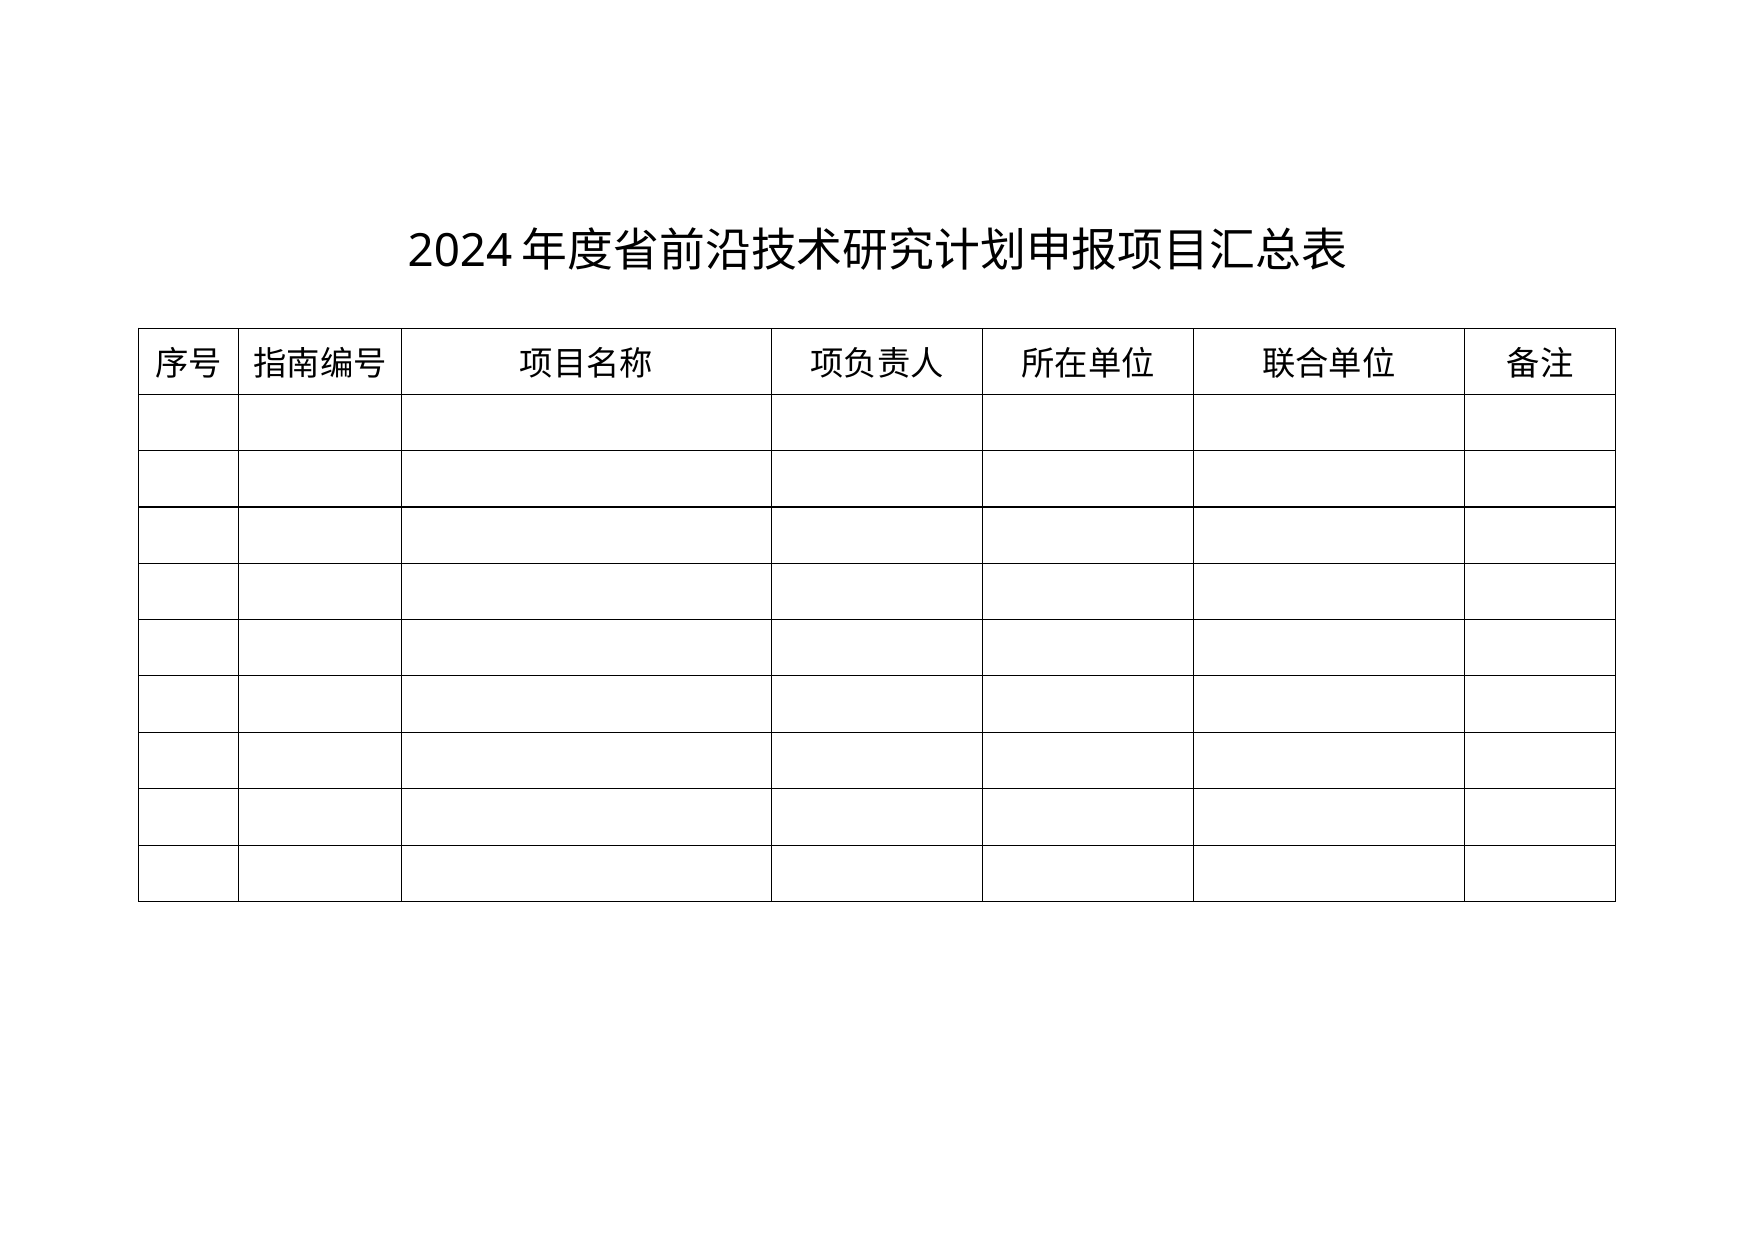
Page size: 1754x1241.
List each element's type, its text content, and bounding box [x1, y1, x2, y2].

table_cell [239, 620, 401, 675]
table_cell [139, 620, 238, 675]
table_cell [983, 846, 1193, 901]
table_cell [772, 789, 982, 844]
table_header 备注 [1465, 329, 1615, 394]
table_cell [139, 733, 238, 788]
table_cell [772, 676, 982, 732]
table_header 项负责人 [772, 329, 982, 394]
table_cell [1194, 451, 1464, 506]
table_cell [402, 508, 771, 563]
table_cell [139, 789, 238, 844]
table_cell [402, 846, 771, 901]
table_cell [983, 676, 1193, 732]
table_cell [983, 620, 1193, 675]
table_cell [239, 564, 401, 619]
table_cell [139, 508, 238, 563]
table_cell [983, 451, 1193, 506]
table_cell [402, 395, 771, 450]
table_cell [1465, 564, 1615, 619]
table_cell [772, 395, 982, 450]
table_cell [402, 676, 771, 732]
table_cell [1194, 846, 1464, 901]
table_cell [983, 508, 1193, 563]
table_cell [239, 508, 401, 563]
table_cell [983, 564, 1193, 619]
table_cell [1465, 451, 1615, 506]
table_cell [1194, 733, 1464, 788]
table_cell [402, 733, 771, 788]
table_cell [772, 620, 982, 675]
table_cell [139, 846, 238, 901]
table_cell [402, 620, 771, 675]
table_cell [1465, 508, 1615, 563]
table_cell [1194, 564, 1464, 619]
table_cell [1194, 789, 1464, 844]
table_header 联合单位 [1194, 329, 1464, 394]
table_cell [1465, 733, 1615, 788]
table_cell [139, 564, 238, 619]
table_header 项目名称 [402, 329, 771, 394]
table_cell [402, 564, 771, 619]
table_cell [239, 451, 401, 506]
table_cell [1465, 676, 1615, 732]
table_cell [772, 508, 982, 563]
table_cell [772, 733, 982, 788]
table_cell [1194, 620, 1464, 675]
table_header 序号 [139, 329, 238, 394]
table_cell [772, 451, 982, 506]
table_cell [1465, 789, 1615, 844]
table_cell [772, 846, 982, 901]
table_cell [239, 395, 401, 450]
table_cell [402, 451, 771, 506]
table_cell [139, 676, 238, 732]
table_header 所在单位 [983, 329, 1193, 394]
table_cell [239, 846, 401, 901]
table_cell [239, 789, 401, 844]
table_header 指南编号 [239, 329, 401, 394]
table_cell [239, 676, 401, 732]
table_cell [1194, 395, 1464, 450]
table_cell [1194, 676, 1464, 732]
table_cell [1194, 508, 1464, 563]
table_cell [983, 789, 1193, 844]
table_cell [1465, 395, 1615, 450]
table_cell [1465, 620, 1615, 675]
table_cell [139, 395, 238, 450]
table_cell [239, 733, 401, 788]
text 2024年度省前沿技术研究计划申报项目汇总表 [150, 198, 1604, 295]
table_cell [772, 564, 982, 619]
table_cell [402, 789, 771, 844]
table_cell [983, 395, 1193, 450]
table_cell [1465, 846, 1615, 901]
table_cell [139, 451, 238, 506]
table_cell [983, 733, 1193, 788]
